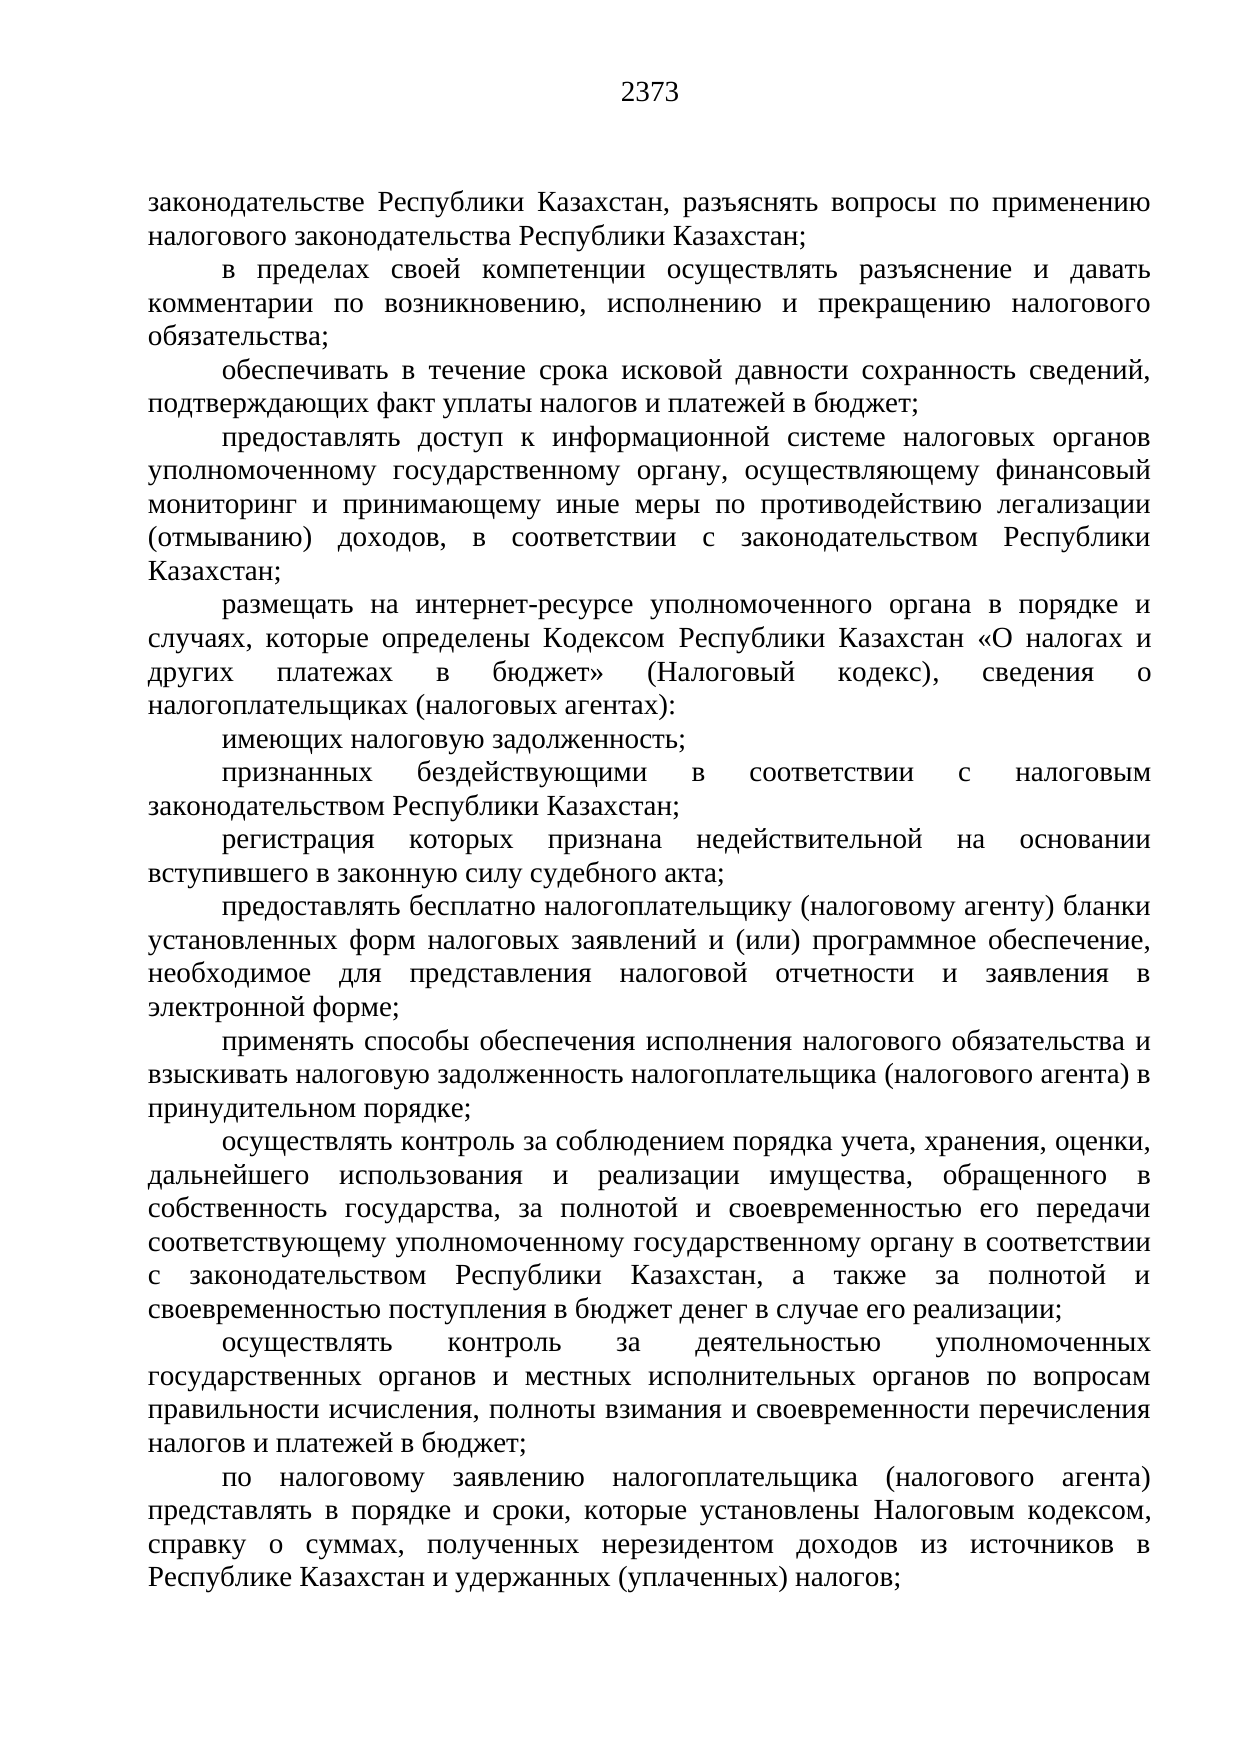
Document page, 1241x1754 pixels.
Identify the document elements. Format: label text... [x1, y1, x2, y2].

text размещать на интернет-ресурсе уполномоченного органа в порядке и случаях, которые определены Кодексом Республики Казахстан «О налогах и других платежах в бюджет» (Налоговый кодекс), сведения о налогоплательщиках (налоговых агентах): [148, 587, 1152, 721]
text в пределах своей компетенции осуществлять разъяснение и давать комментарии по возникновению, исполнению и прекращению налогового обязательства; [148, 251, 1152, 352]
text по налоговому заявлению налогоплательщика (налогового агента) представлять в порядке и сроки, которые установлены Налоговым кодексом, справку о суммах, полученных нерезидентом доходов из источников в Республике Казахстан и удержанных (уплаченных) налогов; [148, 1459, 1152, 1593]
text обеспечивать в течение срока исковой давности сохранность сведений, подтверждающих факт уплаты налогов и платежей в бюджет; [148, 352, 1152, 419]
text осуществлять контроль за деятельностью уполномоченных государственных органов и местных исполнительных органов по вопросам правильности исчисления, полноты взимания и своевременности перечисления налогов и платежей в бюджет; [148, 1324, 1152, 1459]
text имеющих налоговую задолженность; [148, 721, 1152, 754]
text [148, 184, 1152, 251]
text предоставлять бесплатно налогоплательщику (налоговому агенту) бланки установленных форм налоговых заявлений и (или) программное обеспечение, необходимое для представления налоговой отчетности и заявления в электронной форме; [148, 888, 1152, 1023]
text предоставлять доступ к информационной системе налоговых органов уполномоченному государственному органу, осуществляющему финансовый мониторинг и принимающему иные меры по противодействию легализации (отмыванию) доходов, в соответствии с законодательством Республики Казахстан; [148, 419, 1152, 587]
text регистрация которых признана недействительной на основании вступившего в законную силу судебного акта; [148, 821, 1152, 888]
text применять способы обеспечения исполнения налогового обязательства и взыскивать налоговую задолженность налогоплательщика (налогового агента) в принудительном порядке; [148, 1023, 1152, 1123]
text признанных бездействующими в соответствии с налоговым законодательством Республики Казахстан; [148, 754, 1152, 821]
text осуществлять контроль за соблюдением порядка учета, хранения, оценки, дальнейшего использования и реализации имущества, обращенного в собственность государства, за полнотой и своевременностью его передачи соответствующему уполномоченному государственному органу в соответствии с законодательством Республики Казахстан, а также за полнотой и своевременностью поступления в бюджет денег в случае его реализации; [148, 1123, 1152, 1324]
